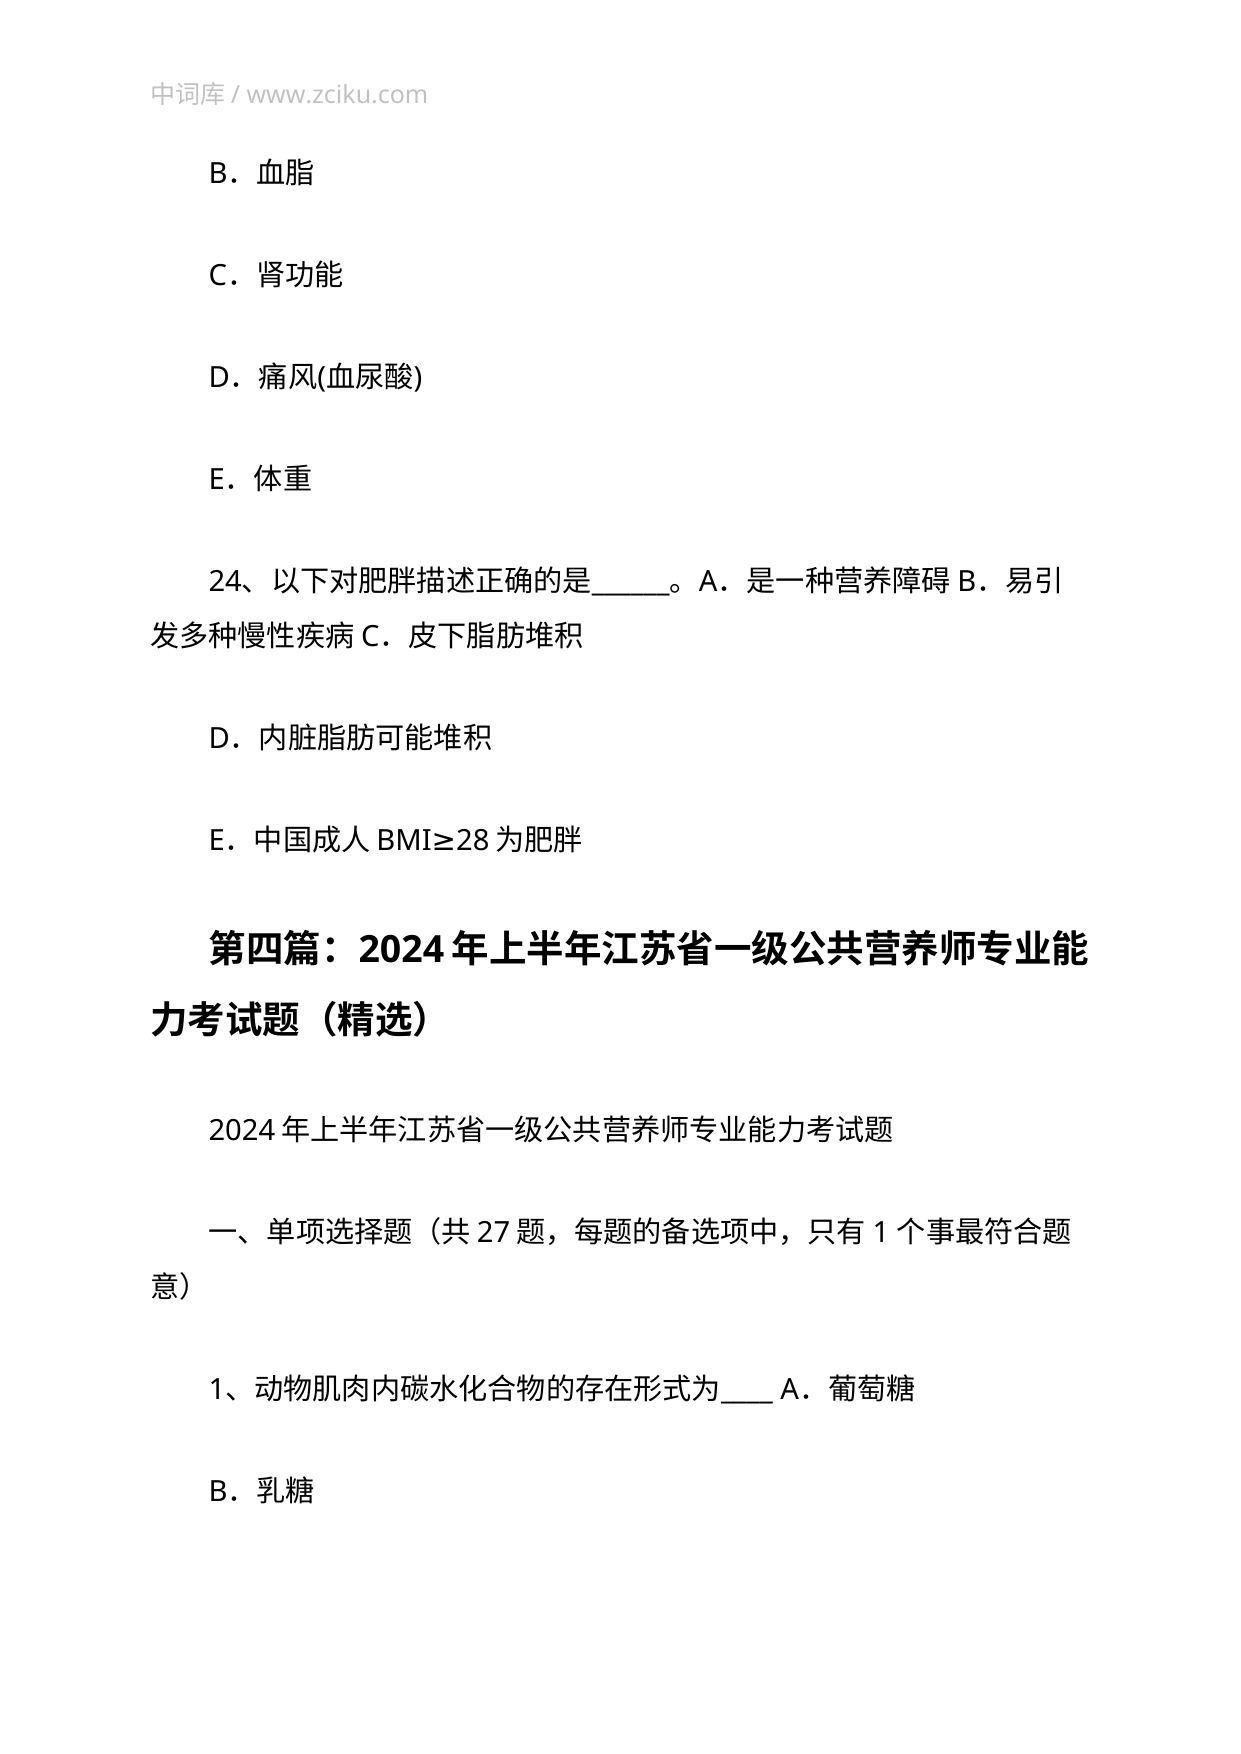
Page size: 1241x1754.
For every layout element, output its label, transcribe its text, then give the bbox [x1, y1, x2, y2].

text 2024年上半年江苏省一级公共营养师专业能力考试题 [150, 1107, 1090, 1149]
text 24、以下对肥胖描述正确的是______。A．是一种营养障碍 B．易引发多种慢性疾病 C．皮下脂肪堆积 [150, 558, 1090, 655]
text C．肾功能 [150, 252, 1090, 294]
text B．乳糖 [150, 1468, 1090, 1510]
text D．痛风(血尿酸) [150, 354, 1090, 396]
text E．中国成人BMI≥28为肥胖 [150, 817, 1090, 859]
text E．体重 [150, 456, 1090, 498]
text 1、动物肌肉内碳水化合物的存在形式为____ A．葡萄糖 [150, 1366, 1090, 1408]
text B．血脂 [150, 150, 1090, 192]
text D．内脏脂肪可能堆积 [150, 715, 1090, 757]
text 第四篇：2024年上半年江苏省一级公共营养师专业能力考试题（精选） [150, 919, 1090, 1044]
text 一、单项选择题（共27题，每题的备选项中，只有 1 个事最符合题意） [150, 1209, 1090, 1306]
